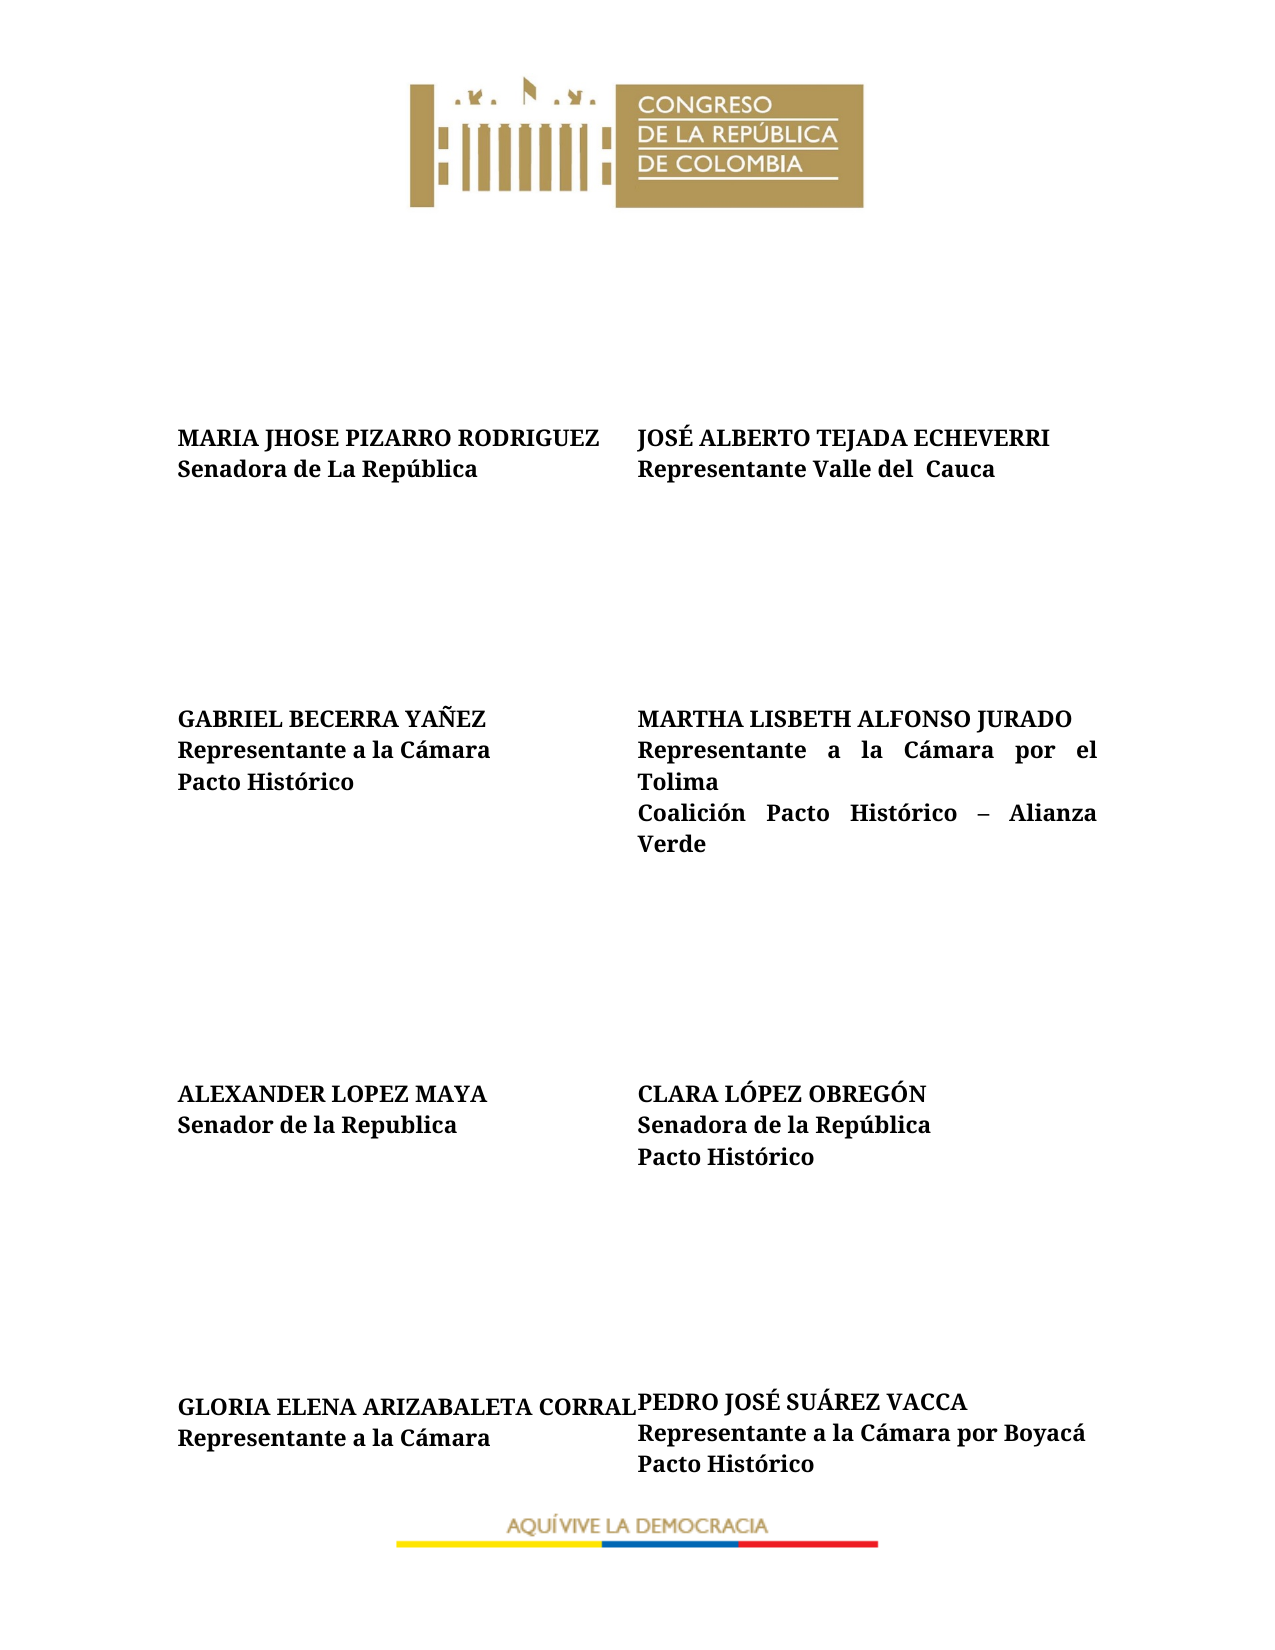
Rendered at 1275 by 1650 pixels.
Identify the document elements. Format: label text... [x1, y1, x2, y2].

table_cell MARTHA LISBETH ALFONSO JURADO Representante a la Cámara por el Tolima Coalición Pacto Histórico – Alianza Verde [638, 485, 1097, 891]
table_cell ALEXANDER LOPEZ MAYA Senador de la Republica [177, 891, 637, 1172]
table_cell ​​ PEDRO JOSÉ SUÁREZ VACCA Representante a la Cámara por Boyacá Pacto Histórico [638, 1172, 1097, 1484]
table_cell CLARA LÓPEZ OBREGÓN Senadora de la República Pacto Histórico [638, 891, 1097, 1172]
table_cell GABRIEL BECERRA YAÑEZ Representante a la Cámara Pacto Histórico [177, 485, 637, 891]
picture [404, 73, 871, 219]
table_cell GLORIA ELENA ARIZABALETA CORRAL Representante a la Cámara [177, 1172, 637, 1484]
table_cell JOSÉ ALBERTO TEJADA ECHEVERRI Representante Valle del Cauca [638, 266, 1097, 484]
picture [381, 1507, 894, 1551]
table_cell MARIA JHOSE PIZARRO RODRIGUEZ Senadora de La República [177, 266, 637, 484]
